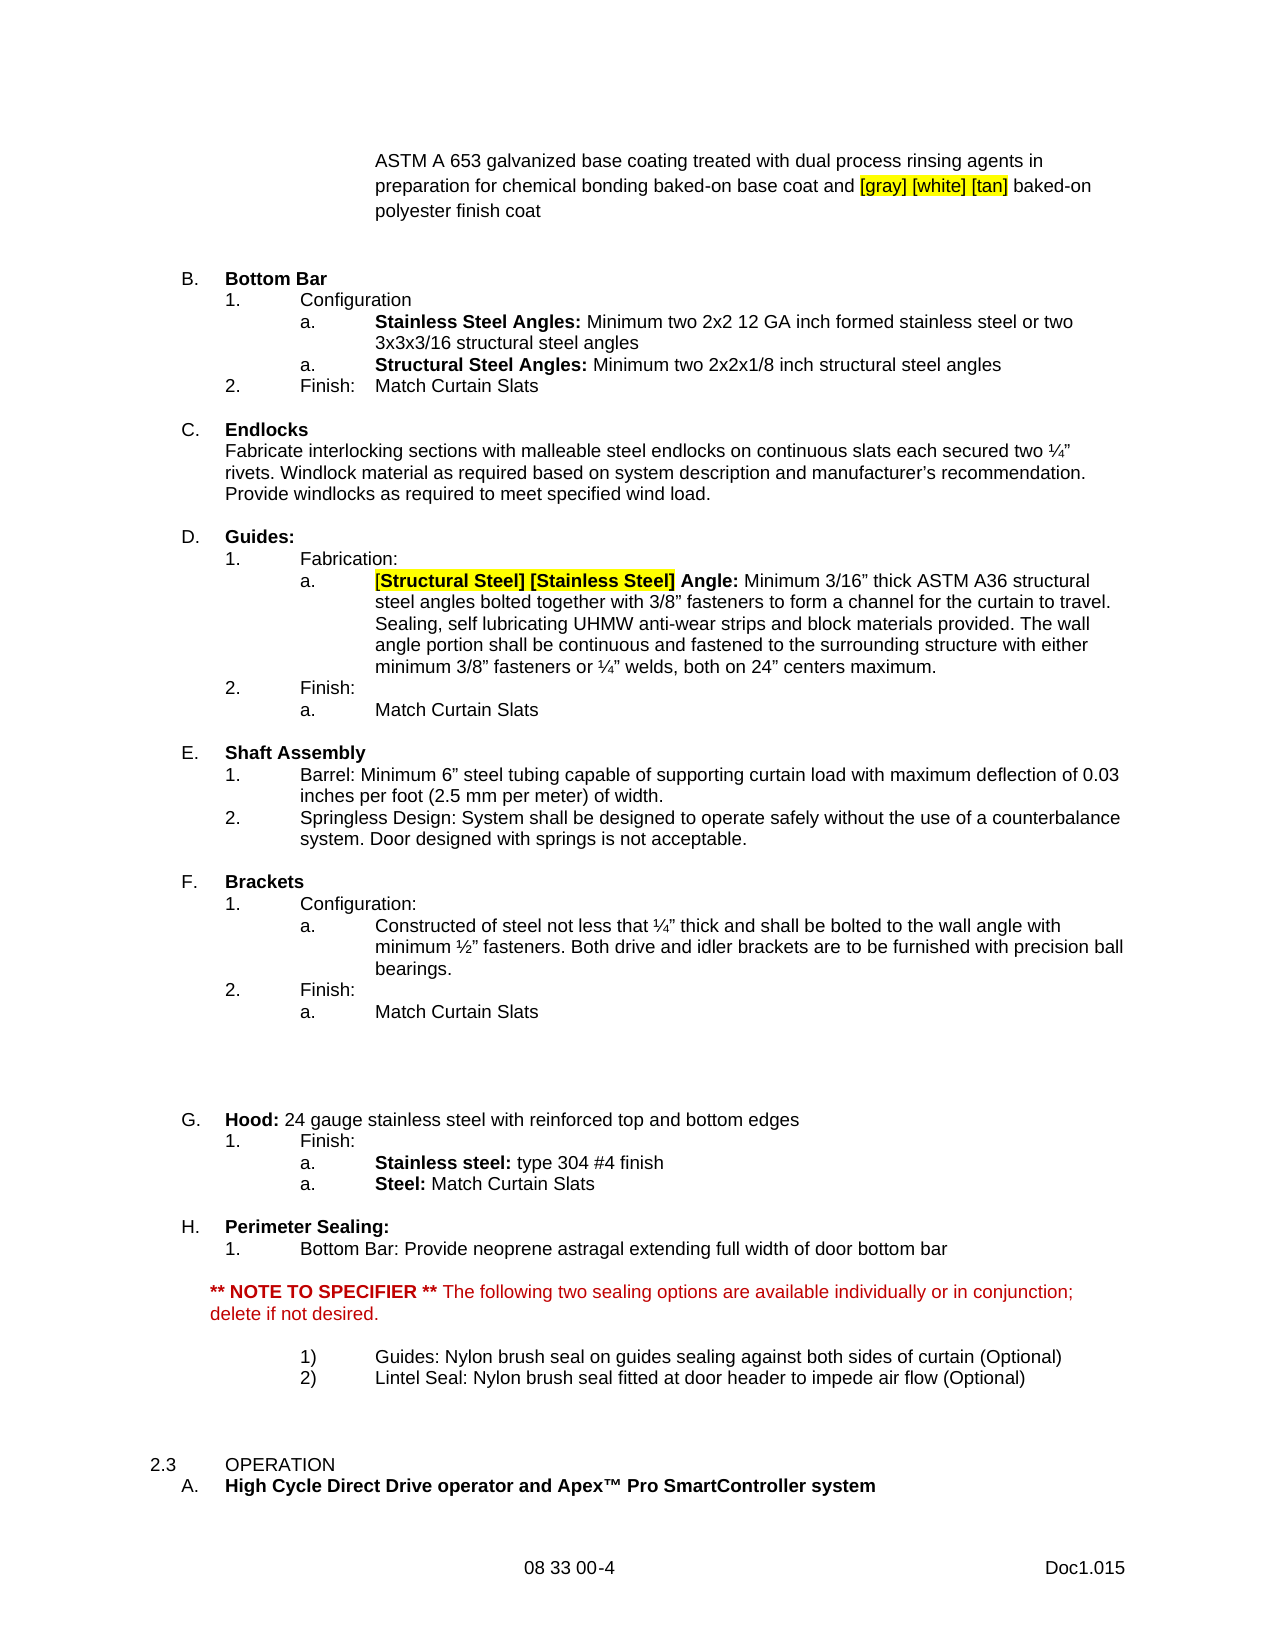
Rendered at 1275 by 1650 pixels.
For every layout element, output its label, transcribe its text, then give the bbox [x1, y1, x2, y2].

text 1. Barrel: Minimum 6” steel tubing capable of supporting curtain load with maximum deflection of 0.03 inches per foot (2.5 mm per meter) of width. [225, 763, 1125, 807]
text 2. Finish: Match Curtain Slats [150, 375, 1125, 397]
text 1. Finish: [150, 1130, 1125, 1152]
text 2. Finish: [150, 677, 1125, 699]
text 2.3 OPERATION [150, 1453, 1125, 1475]
text a. Structural Steel Angles: Minimum two 2x2x1/8 inch structural steel angles [300, 354, 1125, 375]
text 1. Fabrication: [150, 548, 1125, 569]
text G. Hood: 24 gauge stainless steel with reinforced top and bottom edges [150, 1108, 1125, 1130]
text Fabricate interlocking sections with malleable steel endlocks on continuous slats each secured two ¼” rivets. Windlock material as required based on system description and manufacturer’s recommendation. Provide windlocks as required to meet specified wind load. [225, 440, 1125, 505]
text F. Brackets [150, 871, 1125, 893]
text A. High Cycle Direct Drive operator and Apex™ Pro SmartController system [150, 1475, 1125, 1497]
text 1. Configuration: [150, 893, 1125, 914]
text 1) Guides: Nylon brush seal on guides sealing against both sides of curtain (Optional) [300, 1346, 1125, 1367]
text 2. Springless Design: System shall be designed to operate safely without the use of a counterbalance system. Door designed with springs is not acceptable. [225, 807, 1125, 850]
text E. Shaft Assembly [150, 742, 1125, 763]
text ** NOTE TO SPECIFIER ** The following two sealing options are available individually or in conjunction; delete if not desired. [210, 1281, 1125, 1324]
text H. Perimeter Sealing: [150, 1216, 1125, 1238]
text a. Match Curtain Slats [300, 699, 1125, 720]
text 1. Configuration [150, 289, 1125, 311]
text a. Constructed of steel not less that ¼” thick and shall be bolted to the wall angle with minimum ½” fasteners. Both drive and idler brackets are to be furnished with precision ball bearings. [300, 914, 1125, 979]
text D. Guides: [150, 526, 1125, 548]
text B. Bottom Bar [150, 267, 1125, 289]
text a. Steel: Match Curtain Slats [300, 1173, 1125, 1195]
text C. Endlocks [150, 418, 1125, 440]
text a. [Structural Steel] [Stainless Steel] Angle: Minimum 3/16” thick ASTM A36 structural steel angles bolted together with 3/8” fasteners to form a channel for the curtain to travel. Sealing, self lubricating UHMW anti-wear strips and block materials provided. The wall angle portion shall be continuous and fastened to the surrounding structure with either minimum 3/8” fasteners or ¼” welds, both on 24” centers maximum. [300, 569, 1125, 677]
text a. Stainless steel: type 304 #4 finish [300, 1152, 1125, 1173]
text 1. Bottom Bar: Provide neoprene astragal extending full width of door bottom bar [150, 1238, 1125, 1259]
text ASTM A 653 galvanized base coating treated with dual process rinsing agents in preparation for chemical bonding baked-on base coat and [gray] [white] [tan] baked-on polyester finish coat [375, 150, 1125, 221]
text a. Match Curtain Slats [300, 1001, 1125, 1022]
text a. Stainless Steel Angles: Minimum two 2x2 12 GA inch formed stainless steel or two 3x3x3/16 structural steel angles [300, 311, 1125, 354]
text 2. Finish: [150, 979, 1125, 1001]
text 2) Lintel Seal: Nylon brush seal fitted at door header to impede air flow (Optional) [300, 1367, 1125, 1389]
